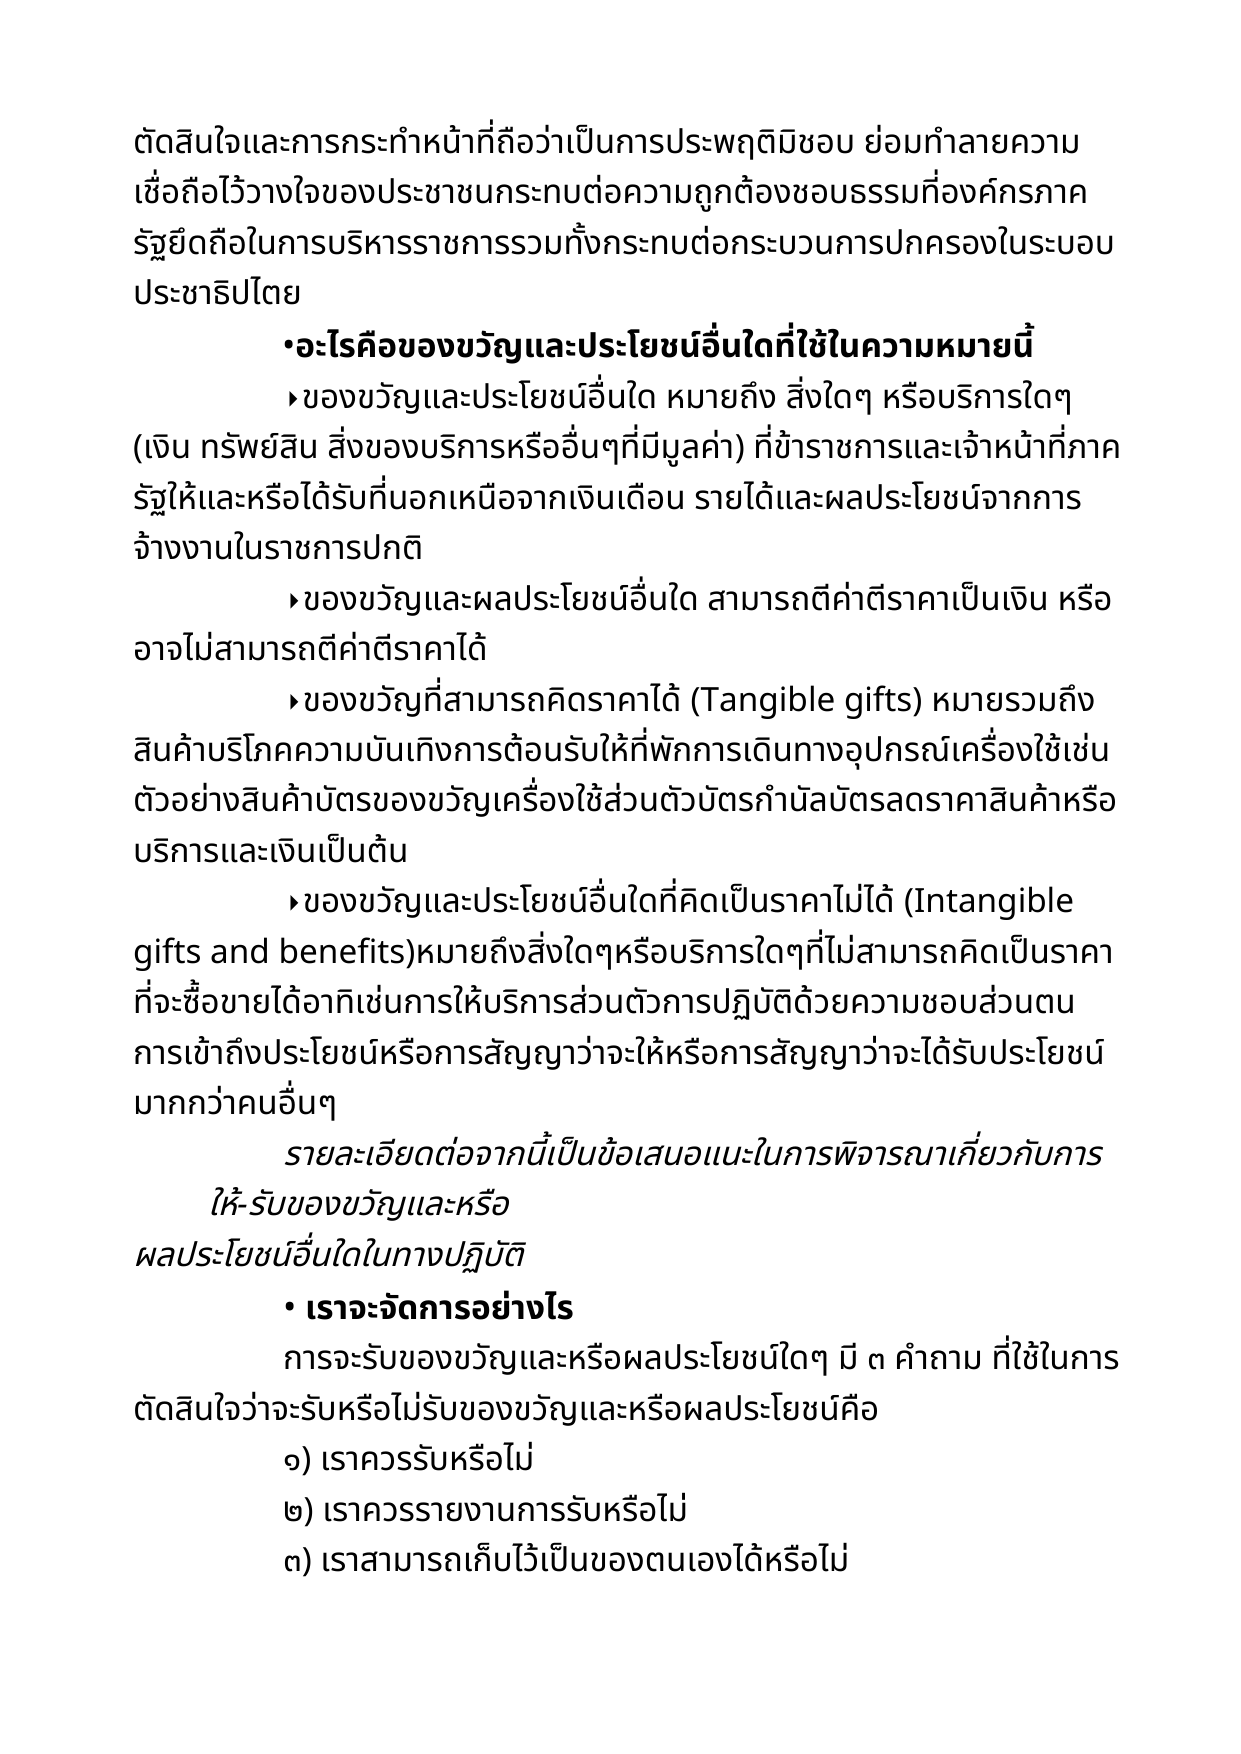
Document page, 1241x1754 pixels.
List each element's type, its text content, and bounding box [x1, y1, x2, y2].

text • เราจะจัดการอย่างไร [208, 1281, 1122, 1334]
text ๒) เราควรรายงานการรับหรือไม่ [208, 1486, 1122, 1536]
text ๓) เราสามารถเก็บไว้เป็นของตนเองได้หรือไม่ [208, 1536, 1122, 1587]
text การจะรับของขวัญและหรือผลประโยชน์ใดๆ มี ๓ คำถาม ที่ใช้ในการตัดสินใจว่าจะรับหรือไม่รับของขวัญและหรือผลประโยชน์คือ [133, 1334, 1122, 1435]
text ของขวัญที่สามารถคิดราคาได้ (Tangible gifts) หมายรวมถึงสินค้าบริโภคความบันเทิงการต้อนรับให้ที่พักการเดินทางอุปกรณ์เครื่องใช้เช่นตัวอย่างสินค้าบัตรของขวัญเครื่องใช้ส่วนตัวบัตรกำนัลบัตรลดราคาสินค้าหรือบริการและเงินเป็นต้น [133, 675, 1122, 877]
text ผลประโยชน์อื่นใดในทางปฏิบัติ [133, 1231, 1122, 1281]
text ของขวัญและประโยชน์อื่นใด หมายถึง สิ่งใดๆ หรือบริการใดๆ (เงิน ทรัพย์สิน สิ่งของบริการหรืออื่นๆที่มีมูลค่า) ที่ข้าราชการและเจ้าหน้าที่ภาครัฐให้และหรือได้รับที่นอกเหนือจากเงินเดือน รายได้และผลประโยชน์จากการจ้างงานในราชการปกติ [133, 373, 1122, 574]
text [133, 118, 1122, 320]
text ของขวัญและผลประโยชน์อื่นใด สามารถตีค่าตีราคาเป็นเงิน หรืออาจไม่สามารถตีค่าตีราคาได้ [133, 574, 1122, 675]
text ๑) เราควรรับหรือไม่ [208, 1435, 1122, 1486]
text •อะไรคือของขวัญและประโยชน์อื่นใดที่ใช้ในความหมายนี้ [207, 320, 1122, 373]
text ของขวัญและประโยชน์อื่นใดที่คิดเป็นราคาไม่ได้ (Intangible gifts and benefits)หมายถึงสิ่งใดๆหรือบริการใดๆที่ไม่สามารถคิดเป็นราคาที่จะซื้อขายได้อาทิเช่นการให้บริการส่วนตัวการปฏิบัติด้วยความชอบส่วนตนการเข้าถึงประโยชน์หรือการสัญญาว่าจะให้หรือการสัญญาว่าจะได้รับประโยชน์มากกว่าคนอื่นๆ [133, 877, 1122, 1130]
text รายละเอียดต่อจากนี้เป็นข้อเสนอแนะในการพิจารณาเกี่ยวกับการให้-รับของขวัญและหรือ [208, 1130, 1122, 1231]
